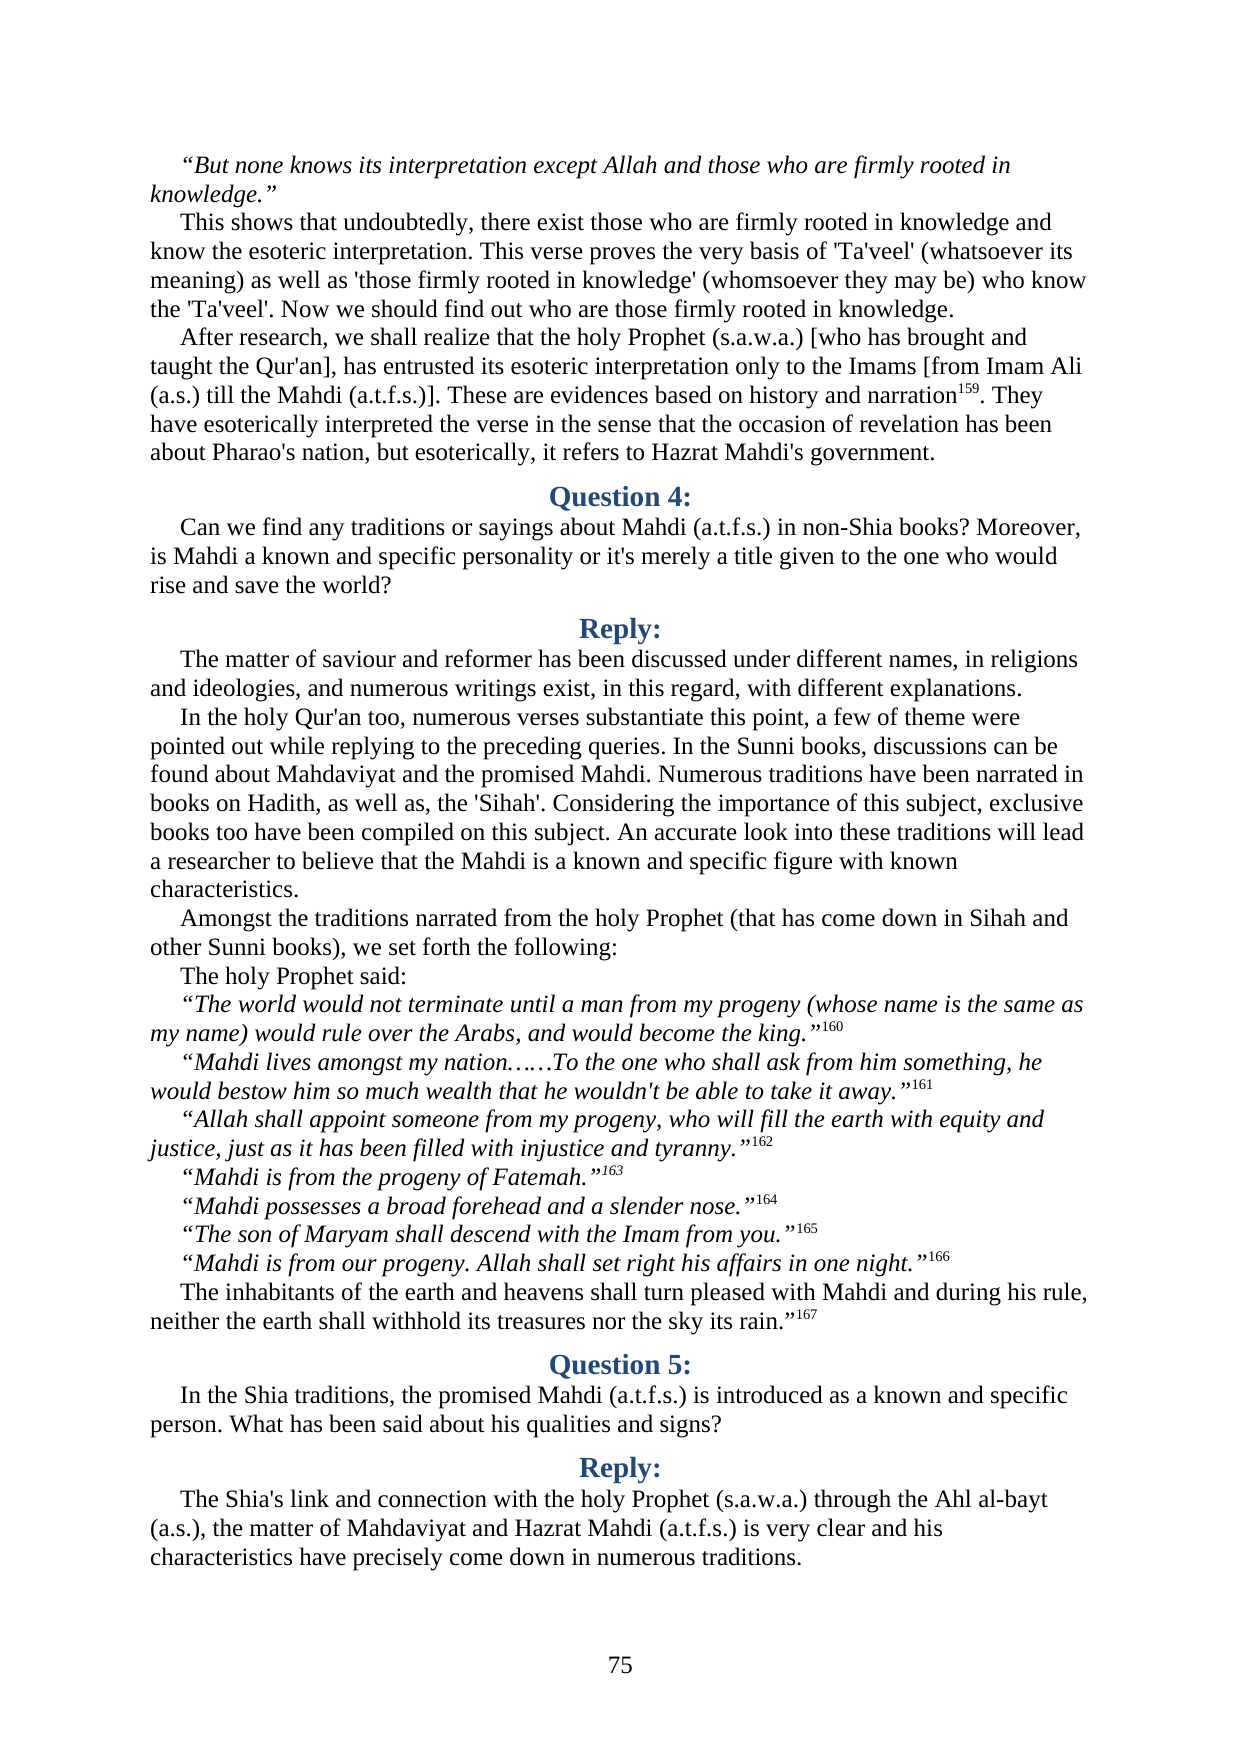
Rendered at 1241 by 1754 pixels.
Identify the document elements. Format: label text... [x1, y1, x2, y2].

text “Mahdi lives amongst my nation……To the one who shall ask from him something, he would bestow him so much wealth that he wouldn't be able to take it away.” [150, 1047, 1090, 1104]
subtitle Reply: [150, 611, 1090, 644]
text “Allah shall appoint someone from my progeny, who will fill the earth with equity and justice, just as it has been filled with injustice and tyranny.” [150, 1104, 1090, 1162]
text The Shia's link and connection with the holy Prophet (s.a.w.a.) through the Ahl al-bayt (a.s.), the matter of Mahdaviyat and Hazrat Mahdi (a.t.f.s.) is very clear and his characteristics have precisely come down in numerous traditions. [150, 1484, 1090, 1570]
text “But none knows its interpretation except Allah and those who are firmly rooted in knowledge.” [150, 150, 1090, 207]
text In the holy Qur'an too, numerous verses substantiate this point, a few of theme were pointed out while replying to the preceding queries. In the Sunni books, discussions can be found about Mahdaviyat and the promised Mahdi. Numerous traditions have been narrated in books on Hadith, as well as, the 'Sihah'. Considering the importance of this subject, exclusive books too have been compiled on this subject. An accurate look into these traditions will lead a researcher to believe that the Mahdi is a known and specific figure with known characteristics. [150, 702, 1090, 903]
subtitle Question 4: [150, 479, 1090, 512]
text In the Shia traditions, the promised Mahdi (a.t.f.s.) is introduced as a known and specific person. What has been said about his qualities and signs? [150, 1381, 1090, 1438]
text “Mahdi possesses a broad forehead and a slender nose.” [150, 1191, 1090, 1219]
text “The world would not terminate until a man from my progeny (whose name is the same as my name) would rule over the Arabs, and would become the king.” [150, 989, 1090, 1047]
text “Mahdi is from the progeny of Fatemah.” [150, 1162, 1090, 1191]
text The holy Prophet said: [150, 961, 1090, 989]
text After research, we shall realize that the holy Prophet (s.a.w.a.) [who has brought and taught the Qur'an], has entrusted its esoteric interpretation only to the Imams [from Imam Ali (a.s.) till the Mahdi (a.t.f.s.)]. These are evidences based on history and narration. They have esoterically interpreted the verse in the sense that the occasion of revelation has been about Pharao's nation, but esoterically, it refers to Hazrat Mahdi's government. [150, 322, 1090, 466]
text The matter of saviour and reformer has been discussed under different names, in religions and ideologies, and numerous writings exist, in this regard, with different explanations. [150, 644, 1090, 702]
text “The son of Maryam shall descend with the Imam from you.” [150, 1219, 1090, 1248]
text This shows that undoubtedly, there exist those who are firmly rooted in knowledge and know the esoteric interpretation. This verse proves the very basis of 'Ta'veel' (whatsoever its meaning) as well as 'those firmly rooted in knowledge' (whomsoever they may be) who know the 'Ta'veel'. Now we should find out who are those firmly rooted in knowledge. [150, 207, 1090, 322]
text Can we find any traditions or sayings about Mahdi (a.t.f.s.) in non-Shia books? Moreover, is Mahdi a known and specific personality or it's merely a title given to the one who would rise and save the world? [150, 512, 1090, 598]
subtitle Reply: [150, 1451, 1090, 1484]
text The inhabitants of the earth and heavens shall turn pleased with Mahdi and during his rule, neither the earth shall withhold its treasures nor the sky its rain.” [150, 1277, 1090, 1334]
text Amongst the traditions narrated from the holy Prophet (that has come down in Sihah and other Sunni books), we set forth the following: [150, 903, 1090, 961]
subtitle Question 5: [150, 1347, 1090, 1381]
text “Mahdi is from our progeny. Allah shall set right his affairs in one night.” [150, 1248, 1090, 1277]
